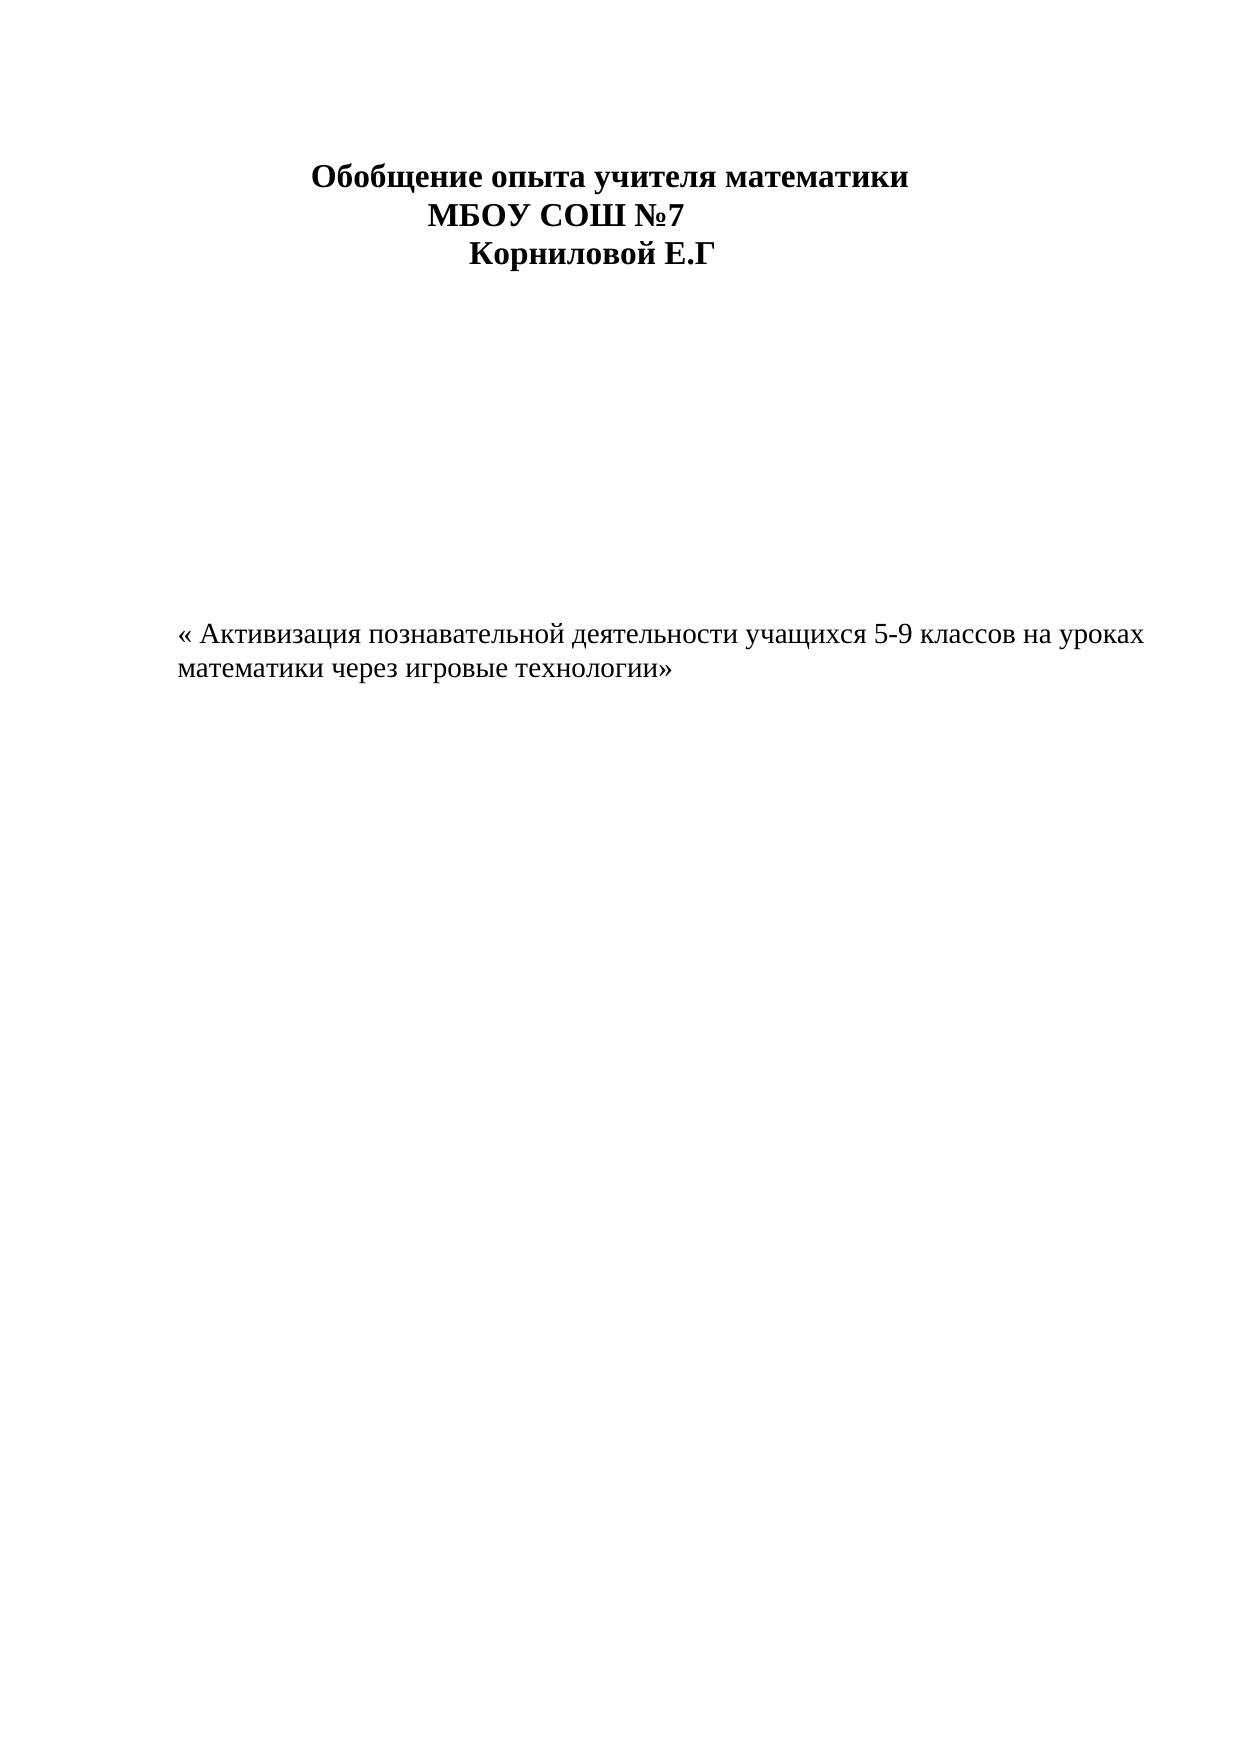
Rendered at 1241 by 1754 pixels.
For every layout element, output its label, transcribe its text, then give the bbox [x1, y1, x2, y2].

text Корниловой Е.Г [177, 233, 1152, 271]
text МБОУ СОШ №7 [177, 195, 1152, 233]
text Обобщение опыта учителя математики [177, 156, 1152, 195]
text « Активизация познавательной деятельности учащихся 5-9 классов на уроках математики через игровые технологии» [177, 616, 1152, 683]
